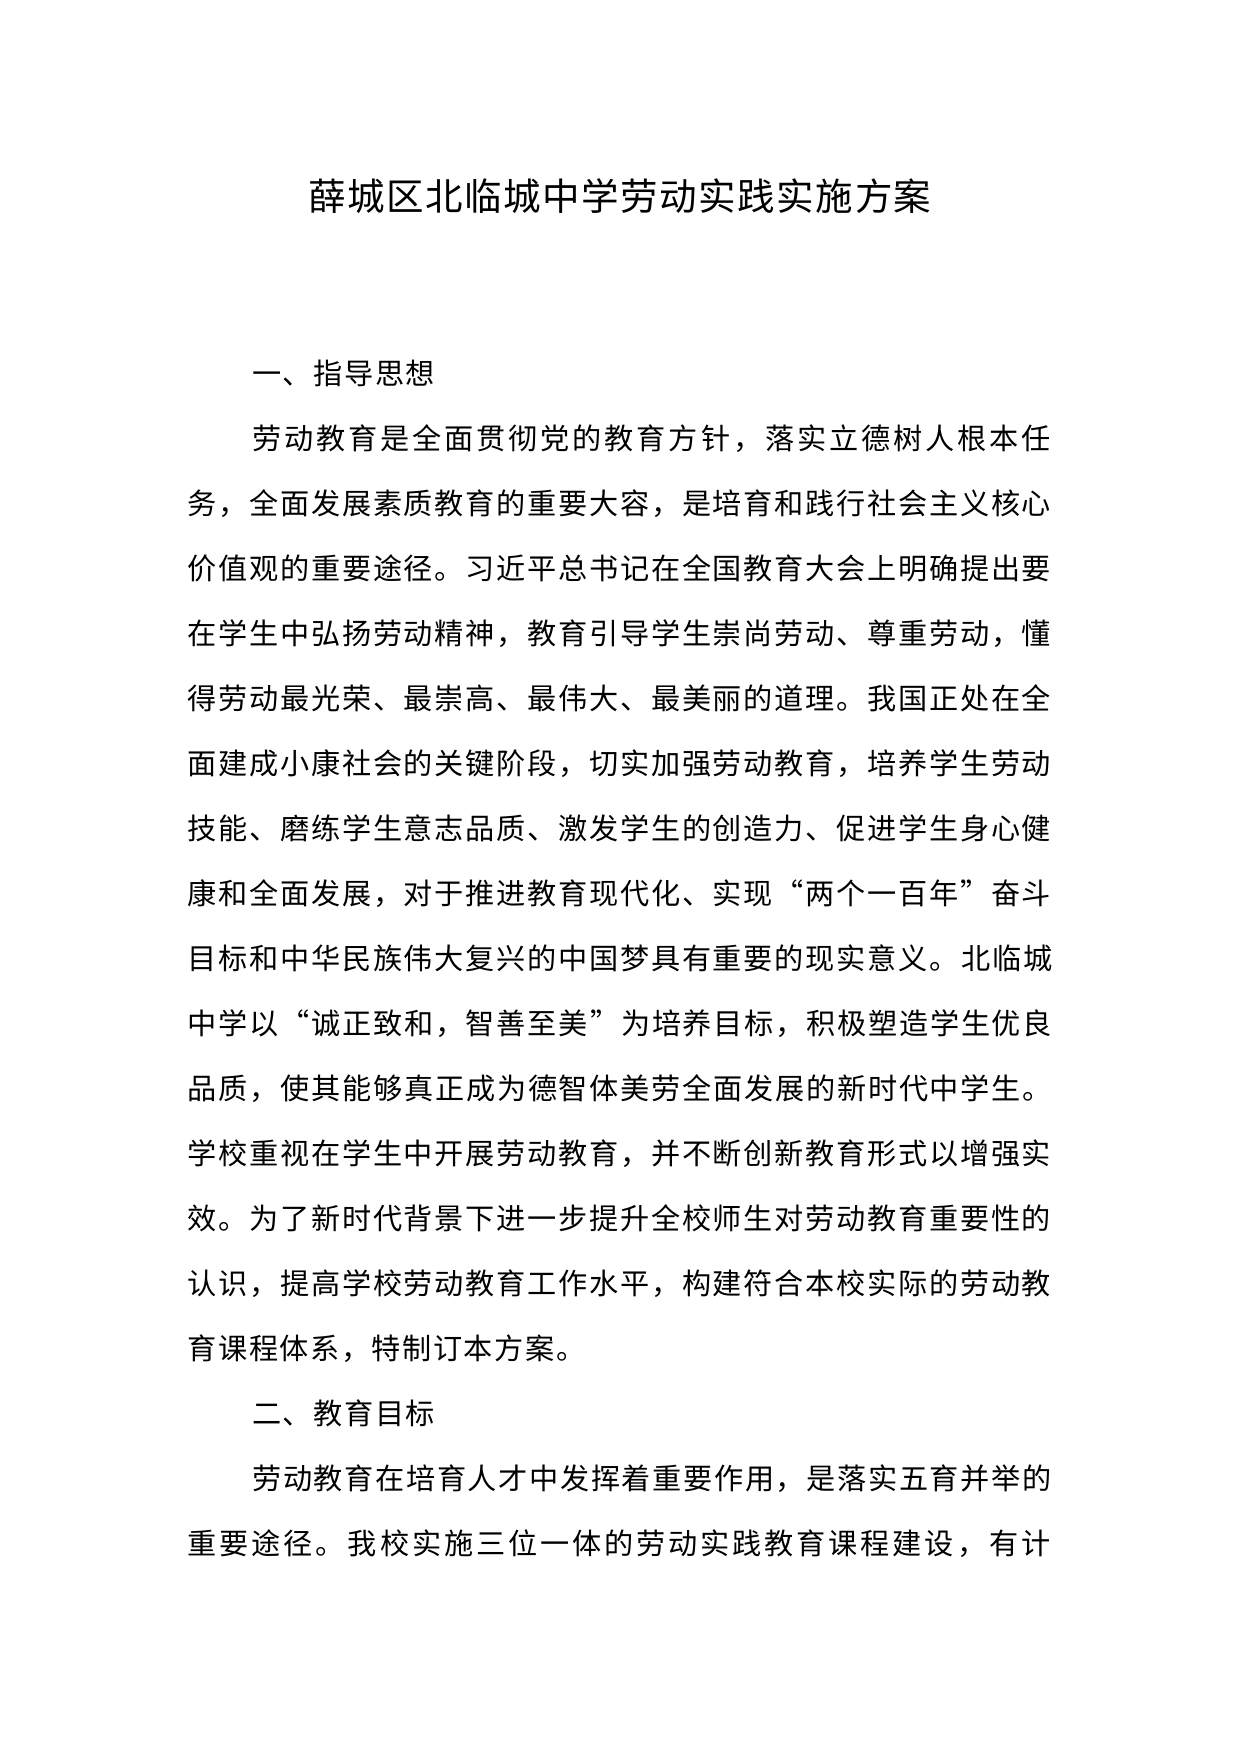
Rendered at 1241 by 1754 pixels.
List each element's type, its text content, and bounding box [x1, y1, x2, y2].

text 劳动教育是全面贯彻党的教育方针，落实立德树人根本任务，全面发展素质教育的重要大容，是培育和践行社会主义核心价值观的重要途径。习近平总书记在全国教育大会上明确提出要在学生中弘扬劳动精神，教育引导学生崇尚劳动、尊重劳动，懂得劳动最光荣、最崇高、最伟大、最美丽的道理。我国正处在全面建成小康社会的关键阶段，切实加强劳动教育，培养学生劳动技能、磨练学生意志品质、激发学生的创造力、促进学生身心健康和全面发展，对于推进教育现代化、实现“两个一百年”奋斗目标和中华民族伟大复兴的中国梦具有重要的现实意义。北临城中学以“诚正致和，智善至美”为培养目标，积极塑造学生优良品质，使其能够真正成为德智体美劳全面发展的新时代中学生。学校重视在学生中开展劳动教育，并不断创新教育形式以增强实效。为了新时代背景下进一步提升全校师生对劳动教育重要性的认识，提高学校劳动教育工作水平，构建符合本校实际的劳动教育课程体系，特制订本方案。 [187, 404, 1053, 1379]
text 二、教育目标 [187, 1379, 1053, 1444]
text 薛城区北临城中学劳动实践实施方案 [187, 162, 1053, 227]
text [187, 1444, 1053, 1574]
text 一、指导思想 [187, 339, 1053, 404]
